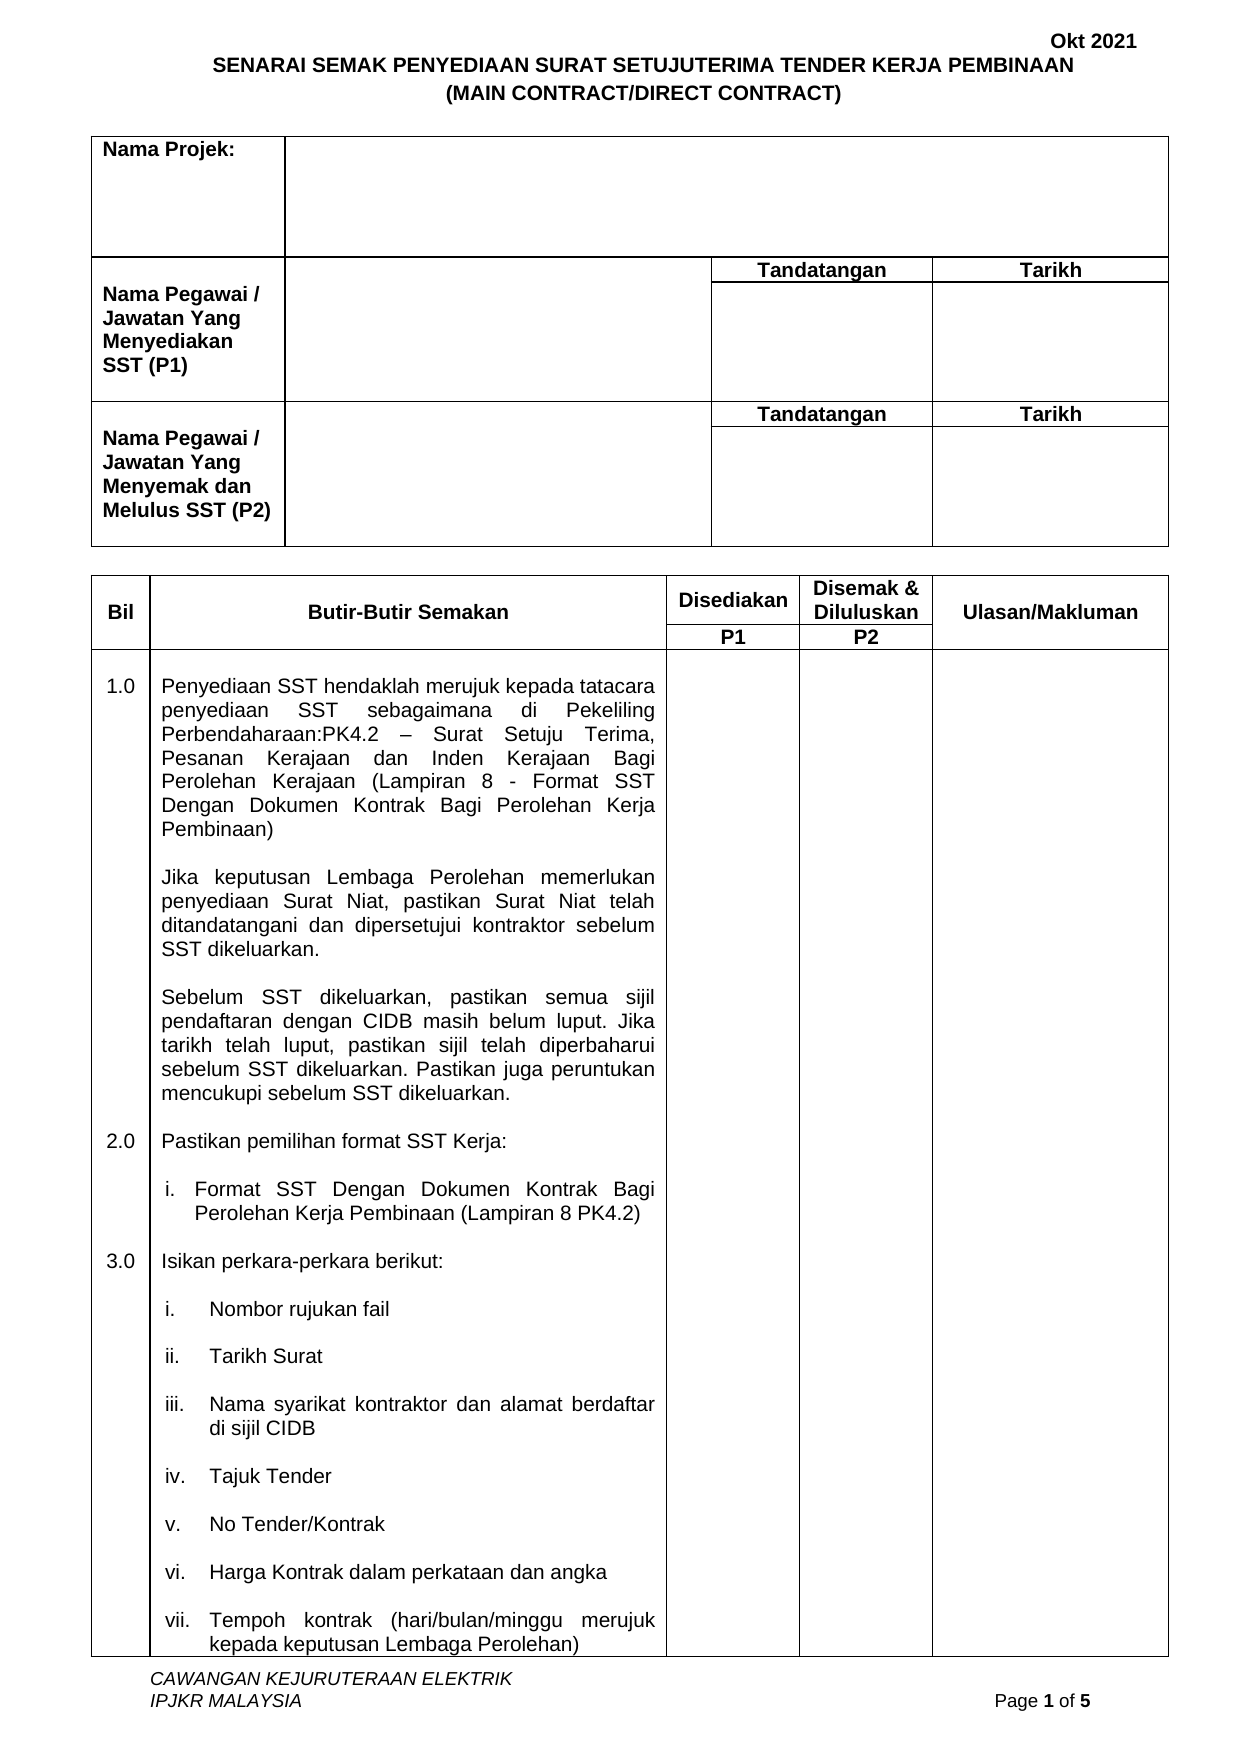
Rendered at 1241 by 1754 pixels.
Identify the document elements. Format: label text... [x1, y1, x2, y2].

table_header Nama Projek: [92, 137, 284, 256]
table_cell Nama Pegawai / Jawatan Yang Menyediakan SST (P1) [92, 258, 284, 401]
table_header [286, 137, 1168, 256]
text (MAIN CONTRACT/DIRECT CONTRACT) [150, 81, 1137, 104]
table_cell [712, 427, 932, 546]
table_cell Tandatangan [712, 258, 932, 281]
table_cell Tandatangan [712, 402, 932, 426]
table_header Disediakan [667, 576, 799, 623]
table_cell P2 [800, 625, 932, 648]
table_cell Nama Pegawai / Jawatan Yang Menyemak dan Melulus SST (P2) [92, 402, 284, 546]
table_cell Penyediaan SST hendaklah merujuk kepada tatacara penyediaan SST sebagaimana di Pekeliling Perbendaharaan:PK4.2 – Surat Setuju Terima, Pesanan Kerajaan dan Inden Kerajaan Bagi Perolehan Kerajaan (Lampiran 8 - Format SST Dengan Dokumen Kontrak Bagi Perolehan Kerja Pembinaan) Jika keputusan Lembaga Perolehan memerlukan penyediaan Surat Niat, pastikan Surat Niat telah ditandatangani dan dipersetujui kontraktor sebelum SST dikeluarkan. Sebelum SST dikeluarkan, pastikan semua sijil pendaftaran dengan CIDB masih belum luput. Jika tarikh telah luput, pastikan sijil telah diperbaharui sebelum SST dikeluarkan. Pastikan juga peruntukan mencukupi sebelum SST dikeluarkan. Pastikan pemilihan format SST Kerja: Format SST Dengan Dokumen Kontrak Bagi Perolehan Kerja Pembinaan (Lampiran 8 PK4.2) Isikan perkara-perkara berikut: Nombor rujukan fail Tarikh Surat Nama syarikat kontraktor dan alamat berdaftar di sijil CIDB Tajuk Tender No Tender/Kontrak Harga Kontrak dalam perkataan dan angka Tempoh kontrak (hari/bulan/minggu merujuk kepada keputusan Lembaga Perolehan) [151, 650, 666, 1656]
text SENARAI SEMAK PENYEDIAAN SURAT SETUJUTERIMA TENDER KERJA PEMBINAAN [150, 53, 1137, 77]
table_header Butir-Butir Semakan [151, 576, 666, 648]
table_cell P1 [667, 625, 799, 648]
table_cell [933, 283, 1168, 401]
table_header Bil [92, 576, 149, 648]
table_cell [712, 283, 932, 401]
table_cell [667, 650, 799, 1656]
table_cell Tarikh [933, 402, 1168, 426]
table_cell [933, 650, 1168, 1656]
table_cell Tarikh [933, 258, 1168, 281]
table_cell 1.0 2.0 3.0 [92, 650, 149, 1656]
table_header Disemak & Diluluskan [800, 576, 932, 623]
table_cell [286, 258, 711, 401]
table_cell [800, 650, 932, 1656]
table_cell [933, 427, 1168, 546]
table_cell [286, 402, 711, 546]
table_header Ulasan/Makluman [933, 576, 1168, 648]
